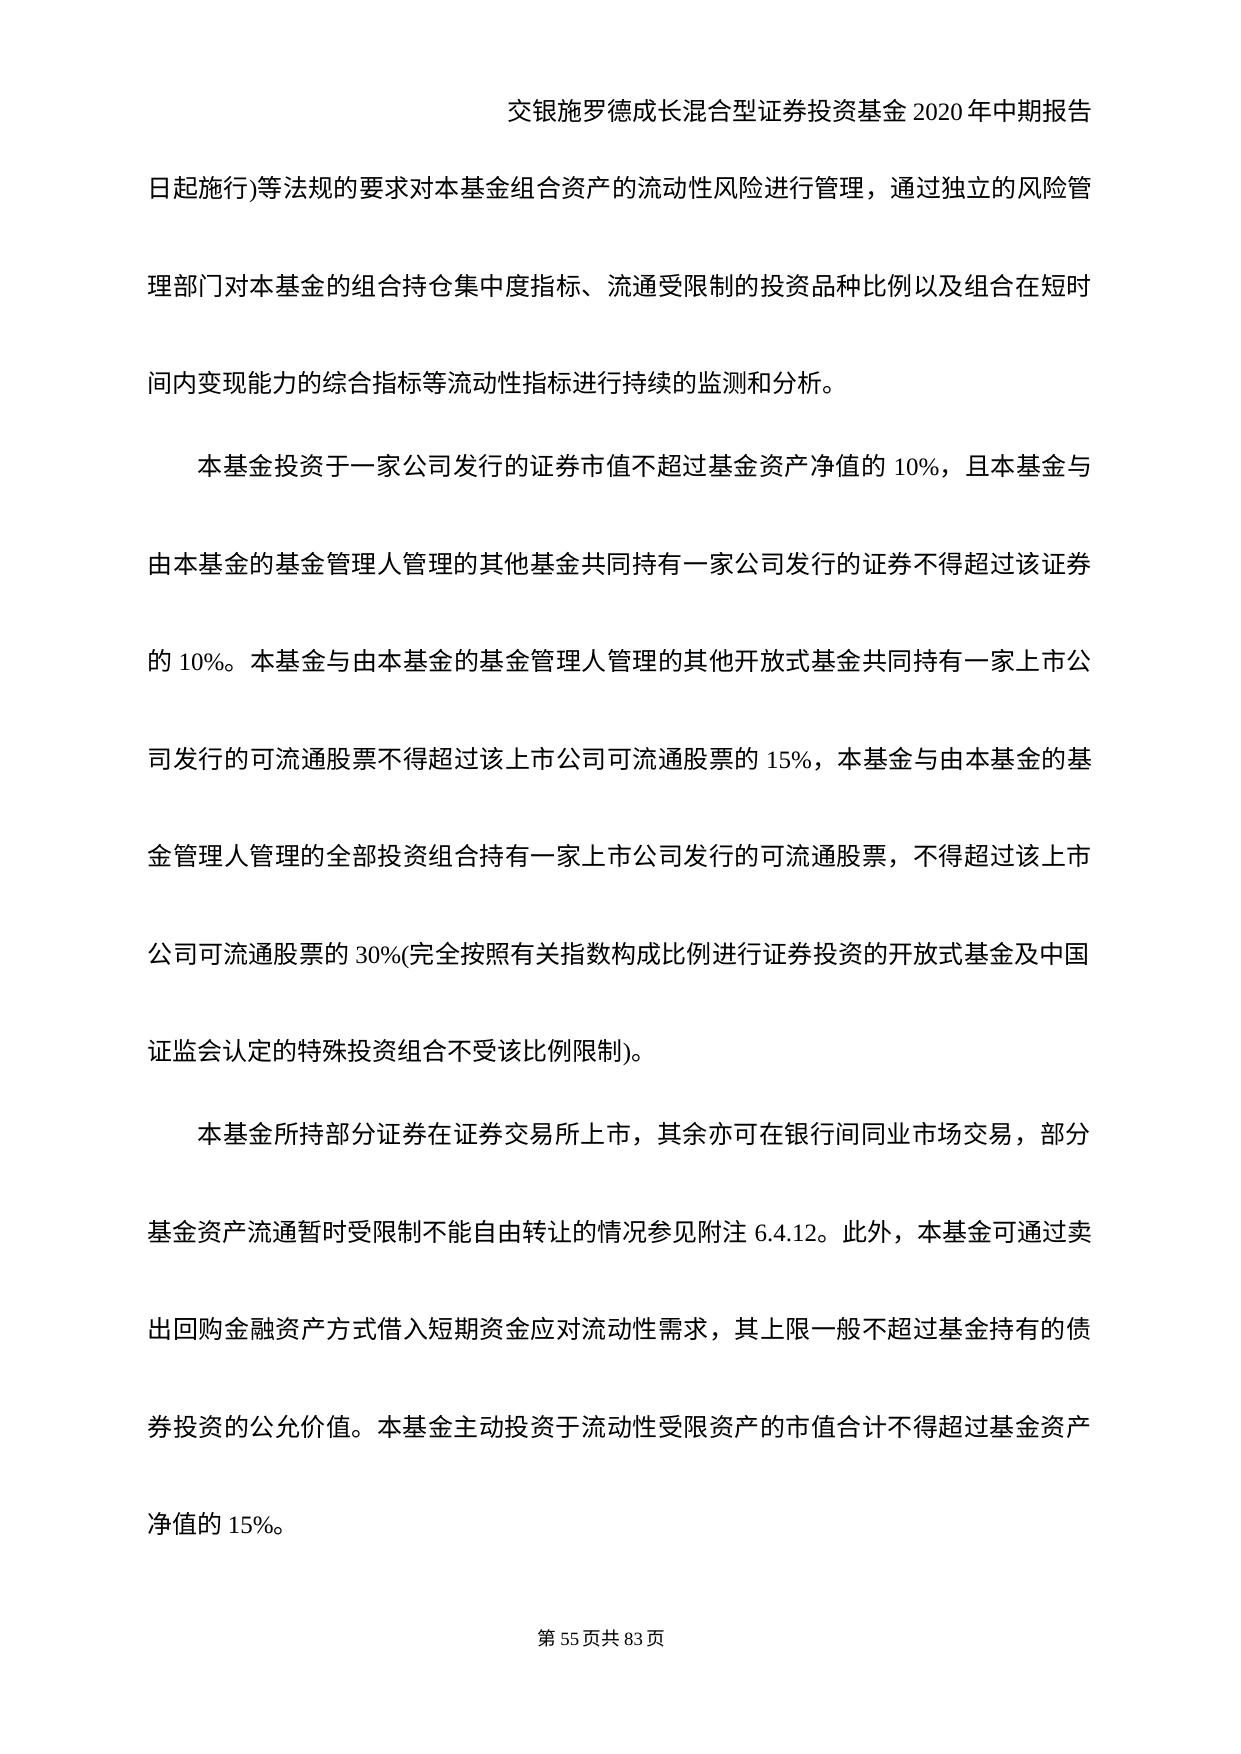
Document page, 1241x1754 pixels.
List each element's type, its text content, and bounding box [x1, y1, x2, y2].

text 本基金投资于一家公司发行的证券市值不超过基金资产净值的10%，且本基金与由本基金的基金管理人管理的其他基金共同持有一家公司发行的证券不得超过该证券的10%。本基金与由本基金的基金管理人管理的其他开放式基金共同持有一家上市公司发行的可流通股票不得超过该上市公司可流通股票的15%，本基金与由本基金的基金管理人管理的全部投资组合持有一家上市公司发行的可流通股票，不得超过该上市公司可流通股票的30%(完全按照有关指数构成比例进行证券投资的开放式基金及中国证监会认定的特殊投资组合不受该比例限制)。 [148, 432, 1092, 1082]
text 本基金所持部分证券在证券交易所上市，其余亦可在银行间同业市场交易，部分基金资产流通暂时受限制不能自由转让的情况参见附注6.4.12。此外，本基金可通过卖出回购金融资产方式借入短期资金应对流动性需求，其上限一般不超过基金持有的债券投资的公允价值。本基金主动投资于流动性受限资产的市值合计不得超过基金资产净值的15%。 [148, 1101, 1092, 1556]
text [148, 154, 1092, 414]
